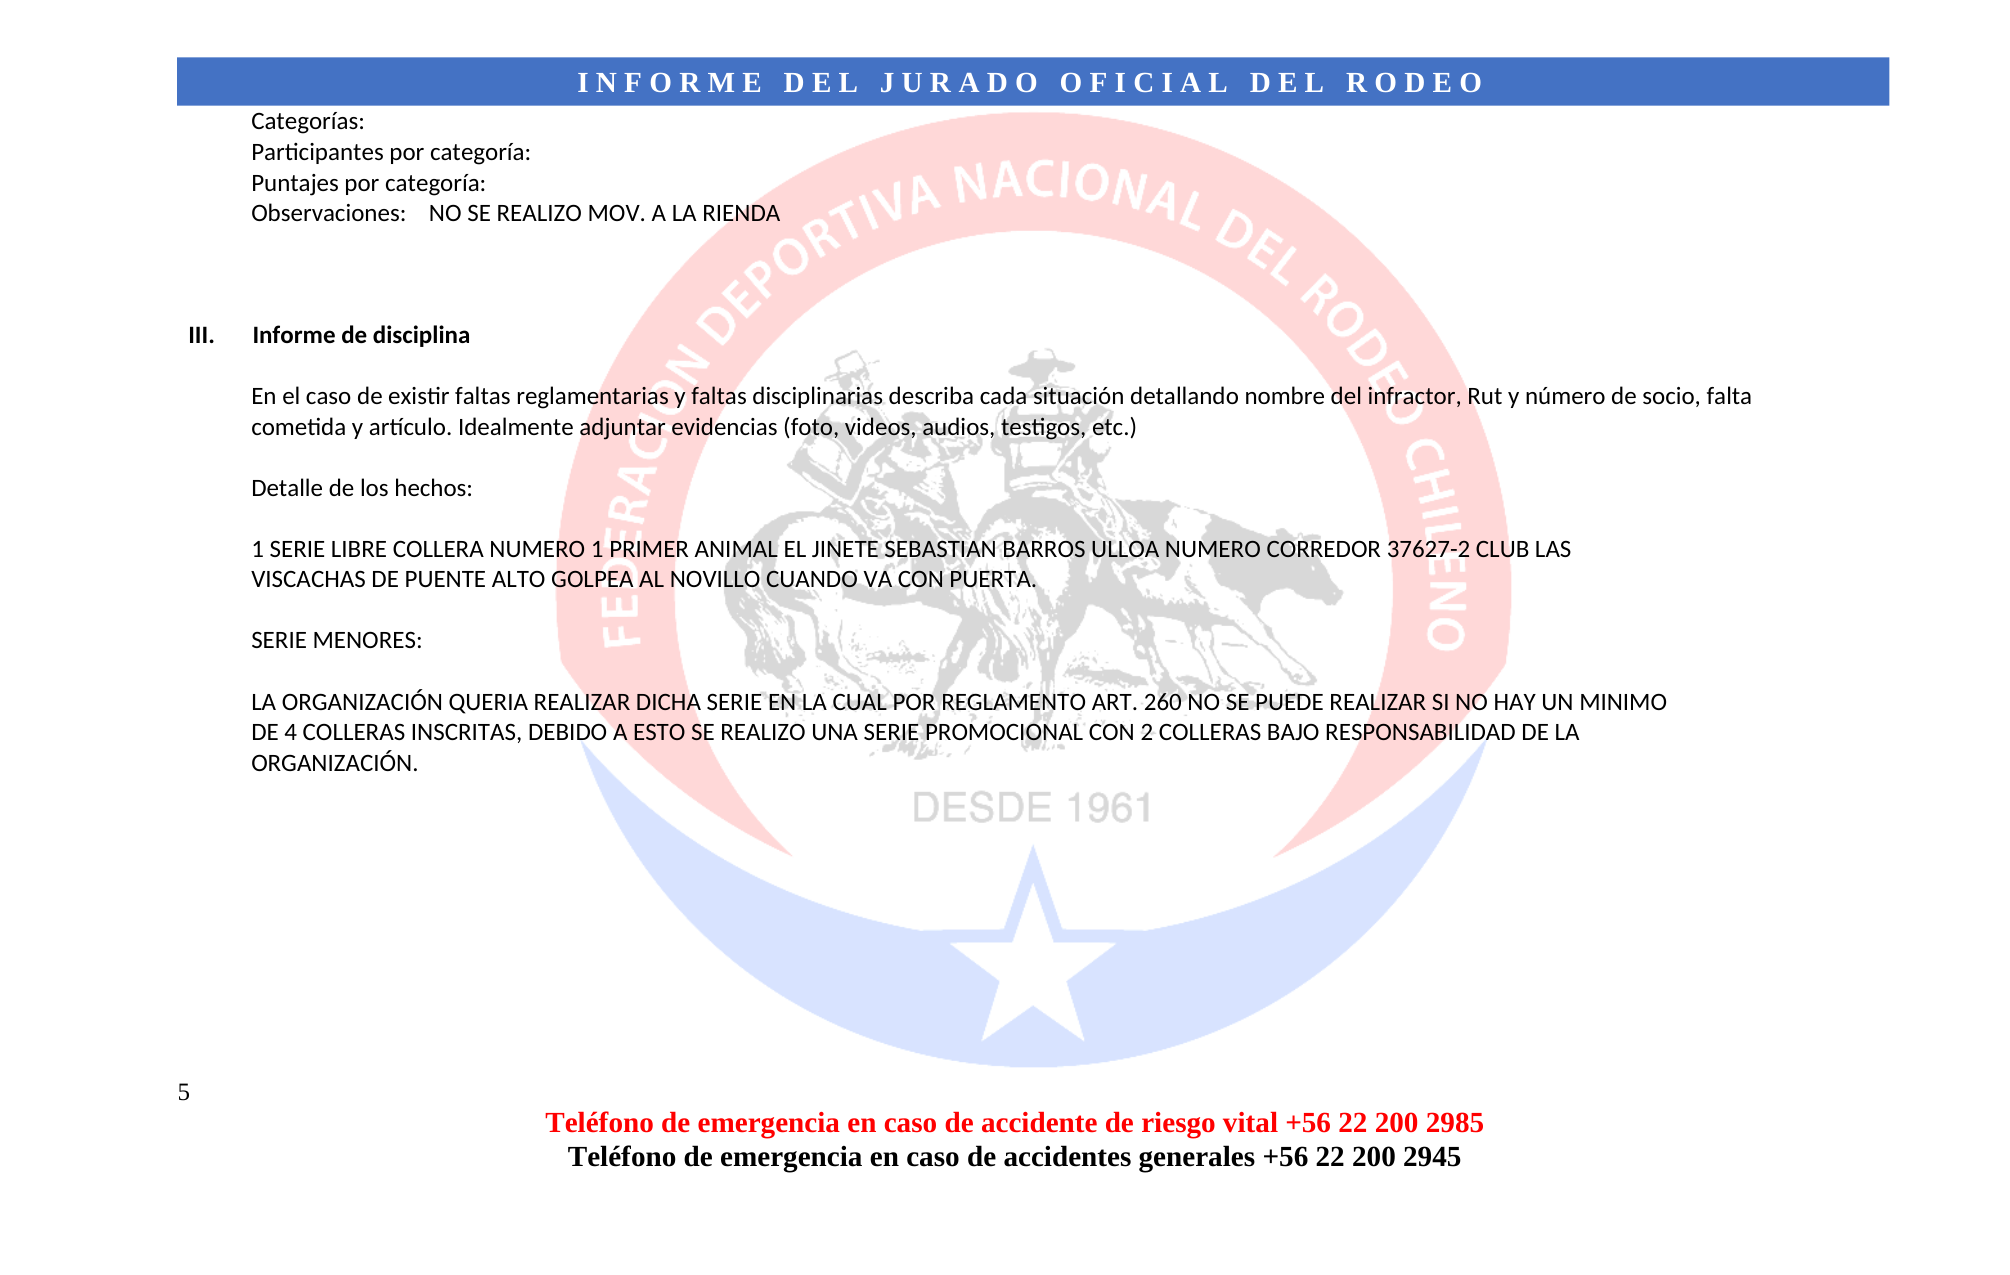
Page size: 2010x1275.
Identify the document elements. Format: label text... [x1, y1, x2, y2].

text En el caso de existir faltas reglamentarias y faltas disciplinarias describa cada situación detallando nombre del infractor, Rut y número de socio, falta cometida y artículo. Idealmente adjuntar evidencias (foto, videos, audios, testigos, etc.) [251, 380, 1831, 441]
text LA ORGANIZACIÓN QUERIA REALIZAR DICHA SERIE EN LA CUAL POR REGLAMENTO ART. 260 NO SE PUEDE REALIZAR SI NO HAY UN MINIMO DE 4 COLLERAS INSCRITAS, DEBIDO A ESTO SE REALIZO UNA SERIE PROMOCIONAL CON 2 COLLERAS BAJO RESPONSABILIDAD DE LA ORGANIZACIÓN. [251, 686, 1683, 777]
text Observaciones: NO SE REALIZO MOV. A LA RIENDA [251, 197, 1683, 228]
list Informe de disciplina [215, 319, 1683, 350]
text 1 SERIE LIBRE COLLERA NUMERO 1 PRIMER ANIMAL EL JINETE SEBASTIAN BARROS ULLOA NUMERO CORREDOR 37627-2 CLUB LAS VISCACHAS DE PUENTE ALTO GOLPEA AL NOVILLO CUANDO VA CON PUERTA. [251, 533, 1683, 594]
text Detalle de los hechos: [251, 472, 1683, 502]
text Puntajes por categoría: [251, 167, 1683, 197]
text SERIE MENORES: [251, 624, 1683, 655]
text Participantes por categoría: [251, 136, 1683, 167]
text Categorías: [251, 106, 1683, 136]
